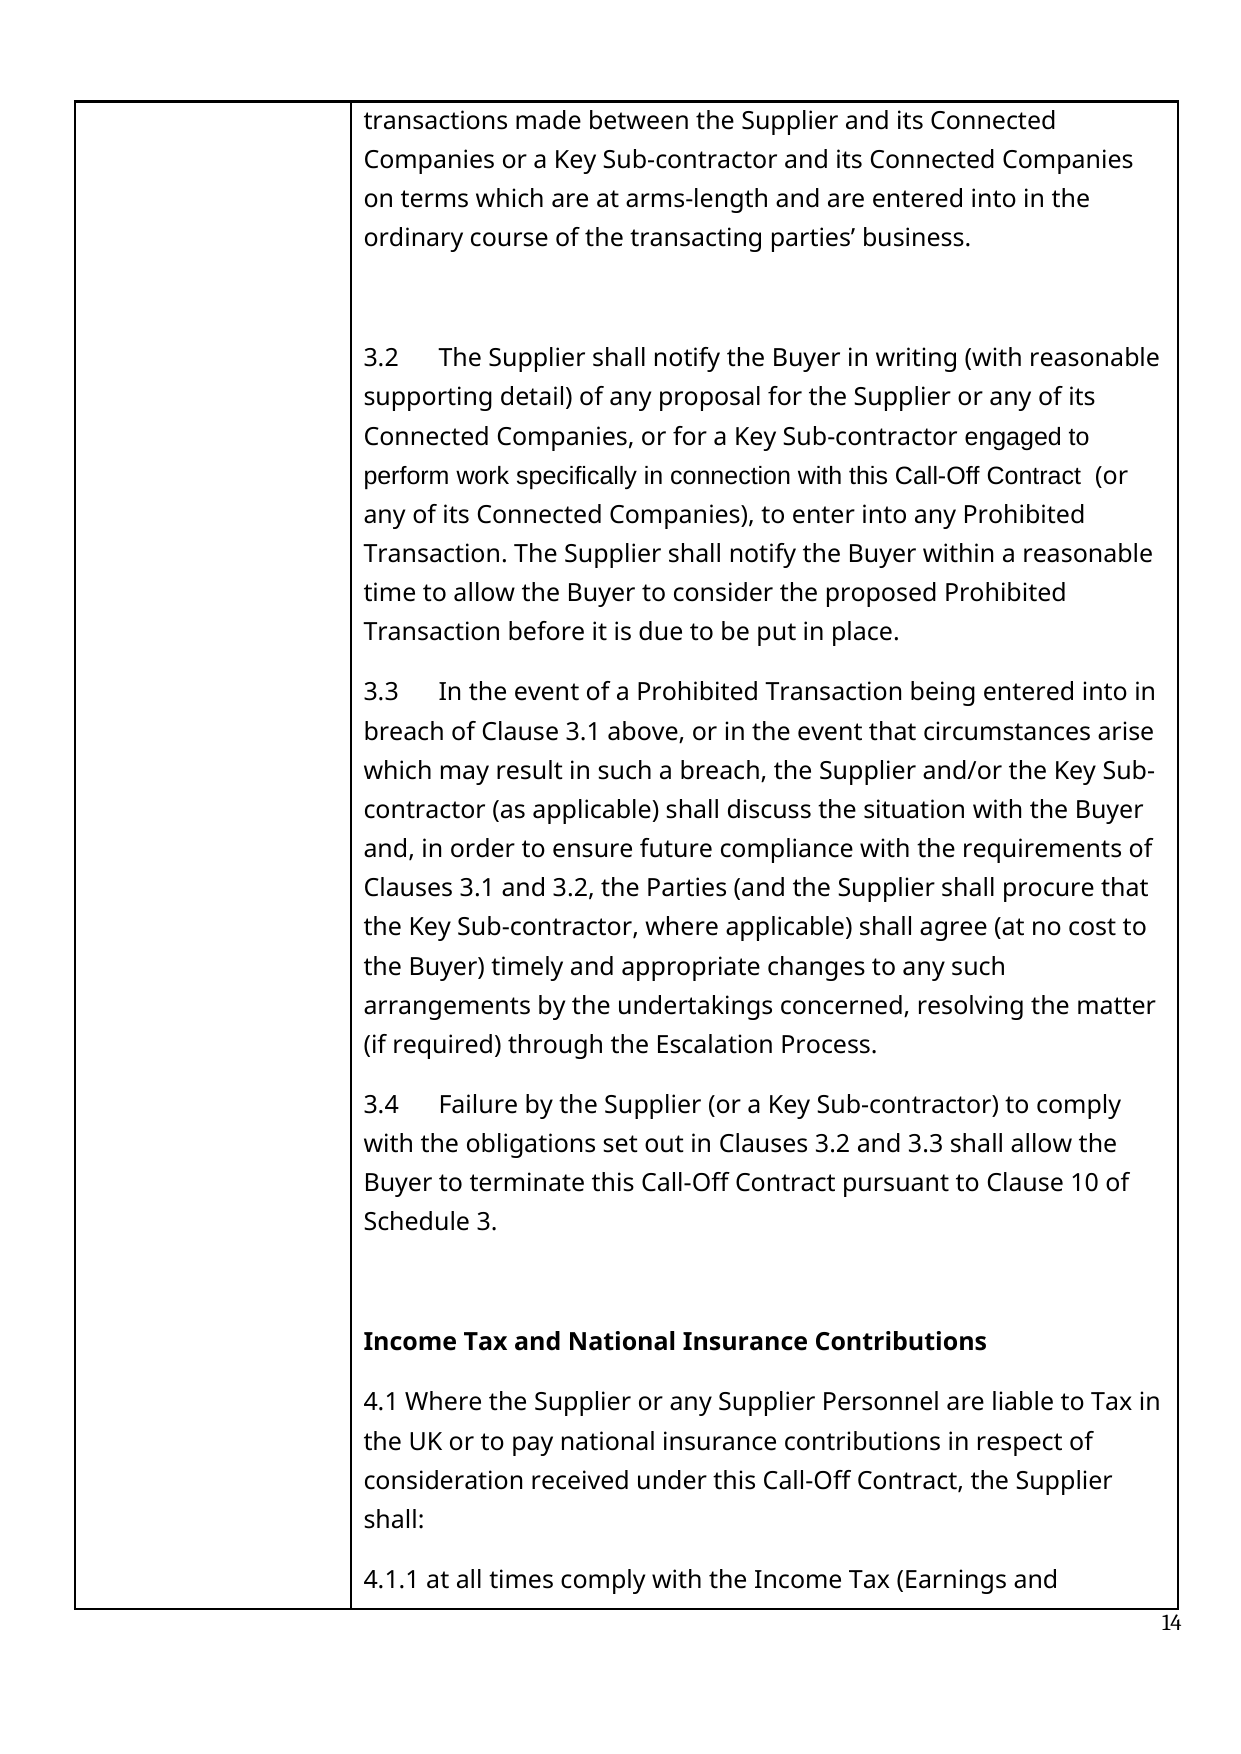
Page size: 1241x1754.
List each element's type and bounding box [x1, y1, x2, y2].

table_header [352, 103, 1177, 1608]
table_header [76, 103, 350, 1608]
